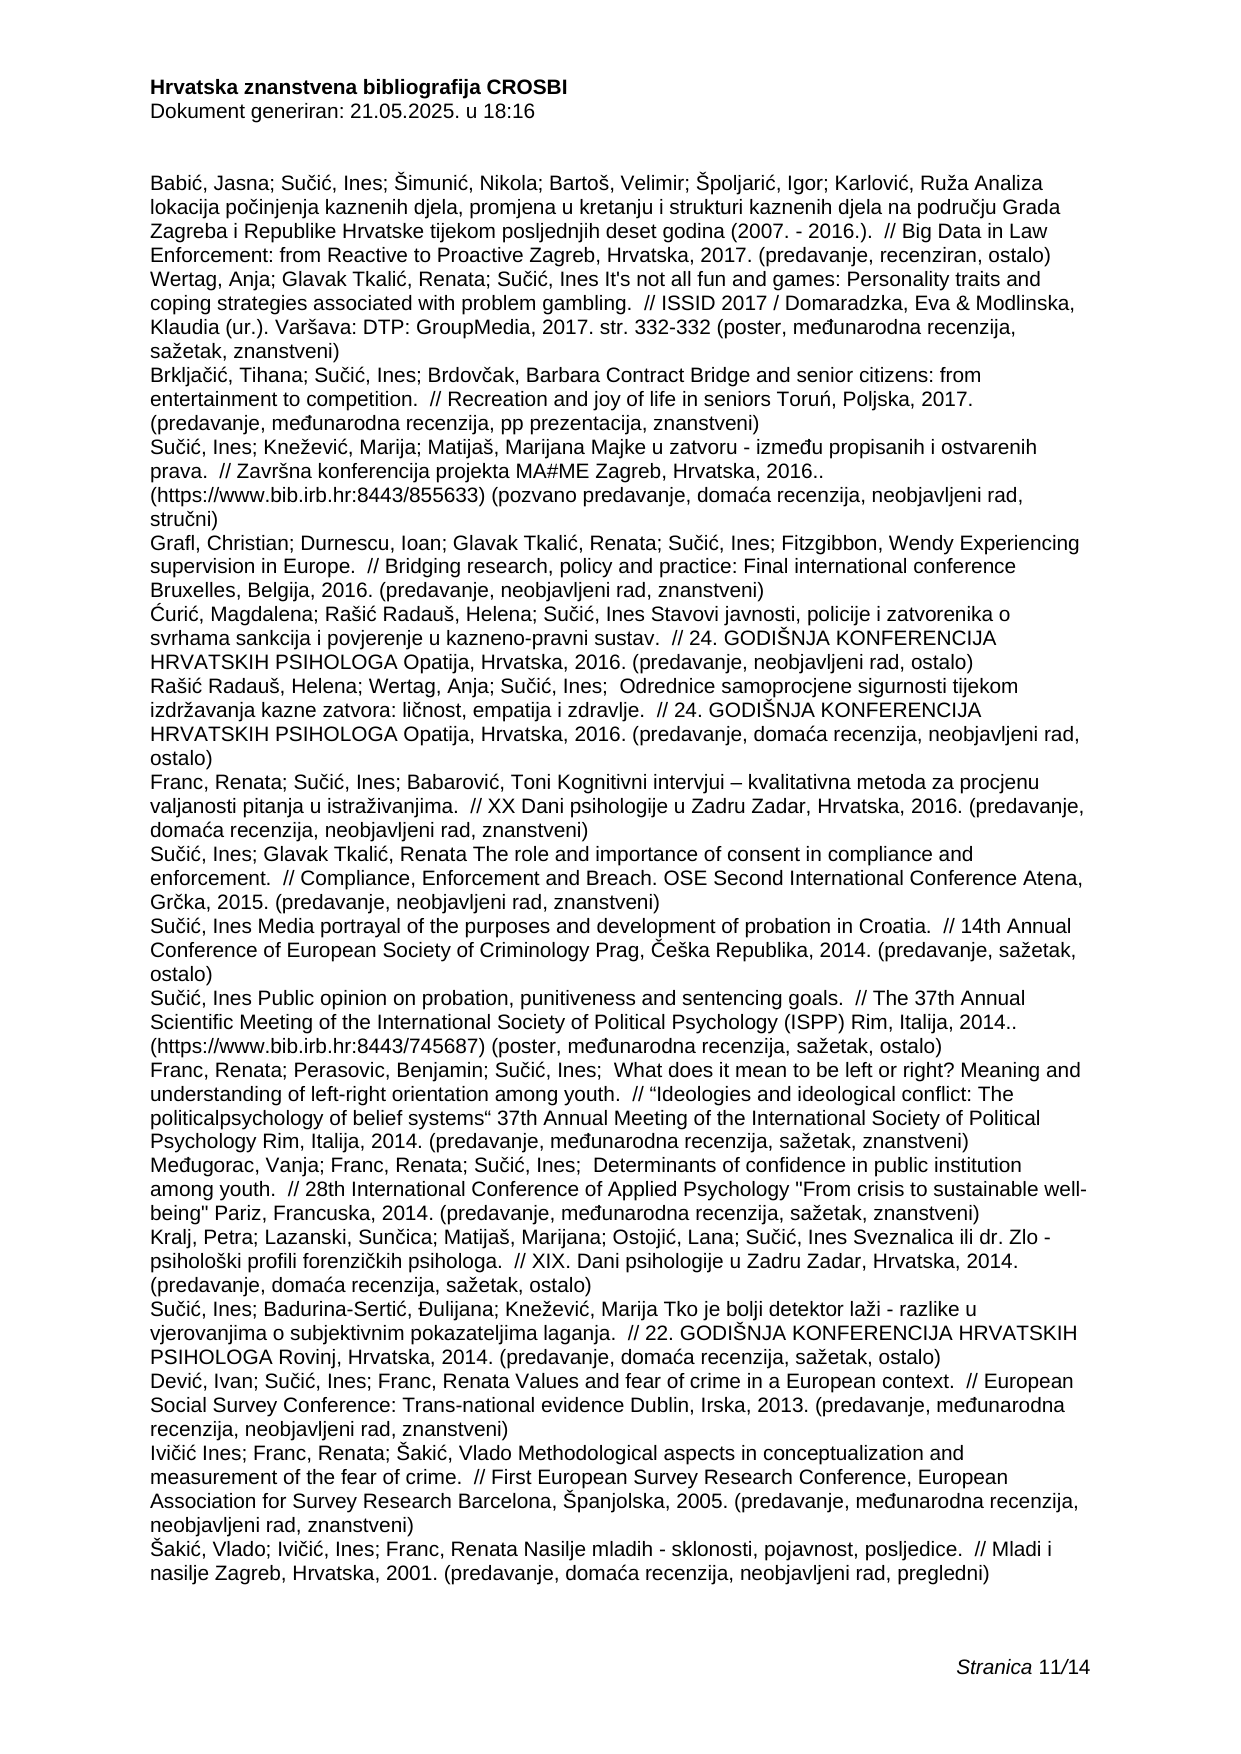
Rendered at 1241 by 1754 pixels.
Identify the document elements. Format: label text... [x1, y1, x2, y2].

text Međugorac, Vanja; Franc, Renata; Sučić, Ines; [150, 1153, 1090, 1225]
text Wertag, Anja; Glavak Tkalić, Renata; Sučić, Ines [150, 267, 1090, 363]
text Ćurić, Magdalena; Rašić Radauš, Helena; Sučić, Ines [150, 602, 1090, 674]
text Kralj, Petra; Lazanski, Sunčica; Matijaš, Marijana; Ostojić, Lana; Sučić, Ines [150, 1225, 1090, 1297]
text Franc, Renata; Perasovic, Benjamin; Sučić, Ines; [150, 1057, 1090, 1153]
text Grafl, Christian; Durnescu, Ioan; Glavak Tkalić, Renata; Sučić, Ines; Fitzgibbon, Wendy [150, 530, 1090, 602]
text Ivičić Ines; Franc, Renata; Šakić, Vlado [150, 1441, 1090, 1537]
text Sučić, Ines; Glavak Tkalić, Renata [150, 842, 1090, 914]
text Sučić, Ines [150, 914, 1090, 986]
text Babić, Jasna; Sučić, Ines; Šimunić, Nikola; Bartoš, Velimir; Špoljarić, Igor; Karlović, Ruža [150, 171, 1090, 267]
text Rašić Radauš, Helena; Wertag, Anja; Sučić, Ines; [150, 674, 1090, 770]
text Sučić, Ines; Badurina-Sertić, Đulijana; Knežević, Marija [150, 1297, 1090, 1369]
text Sučić, Ines; Knežević, Marija; Matijaš, Marijana [150, 434, 1090, 530]
text Šakić, Vlado; Ivičić, Ines; Franc, Renata [150, 1537, 1090, 1584]
text Sučić, Ines [150, 986, 1090, 1057]
text Dević, Ivan; Sučić, Ines; Franc, Renata [150, 1369, 1090, 1441]
text Franc, Renata; Sučić, Ines; Babarović, Toni [150, 770, 1090, 842]
text Brkljačić, Tihana; Sučić, Ines; Brdovčak, Barbara [150, 363, 1090, 434]
